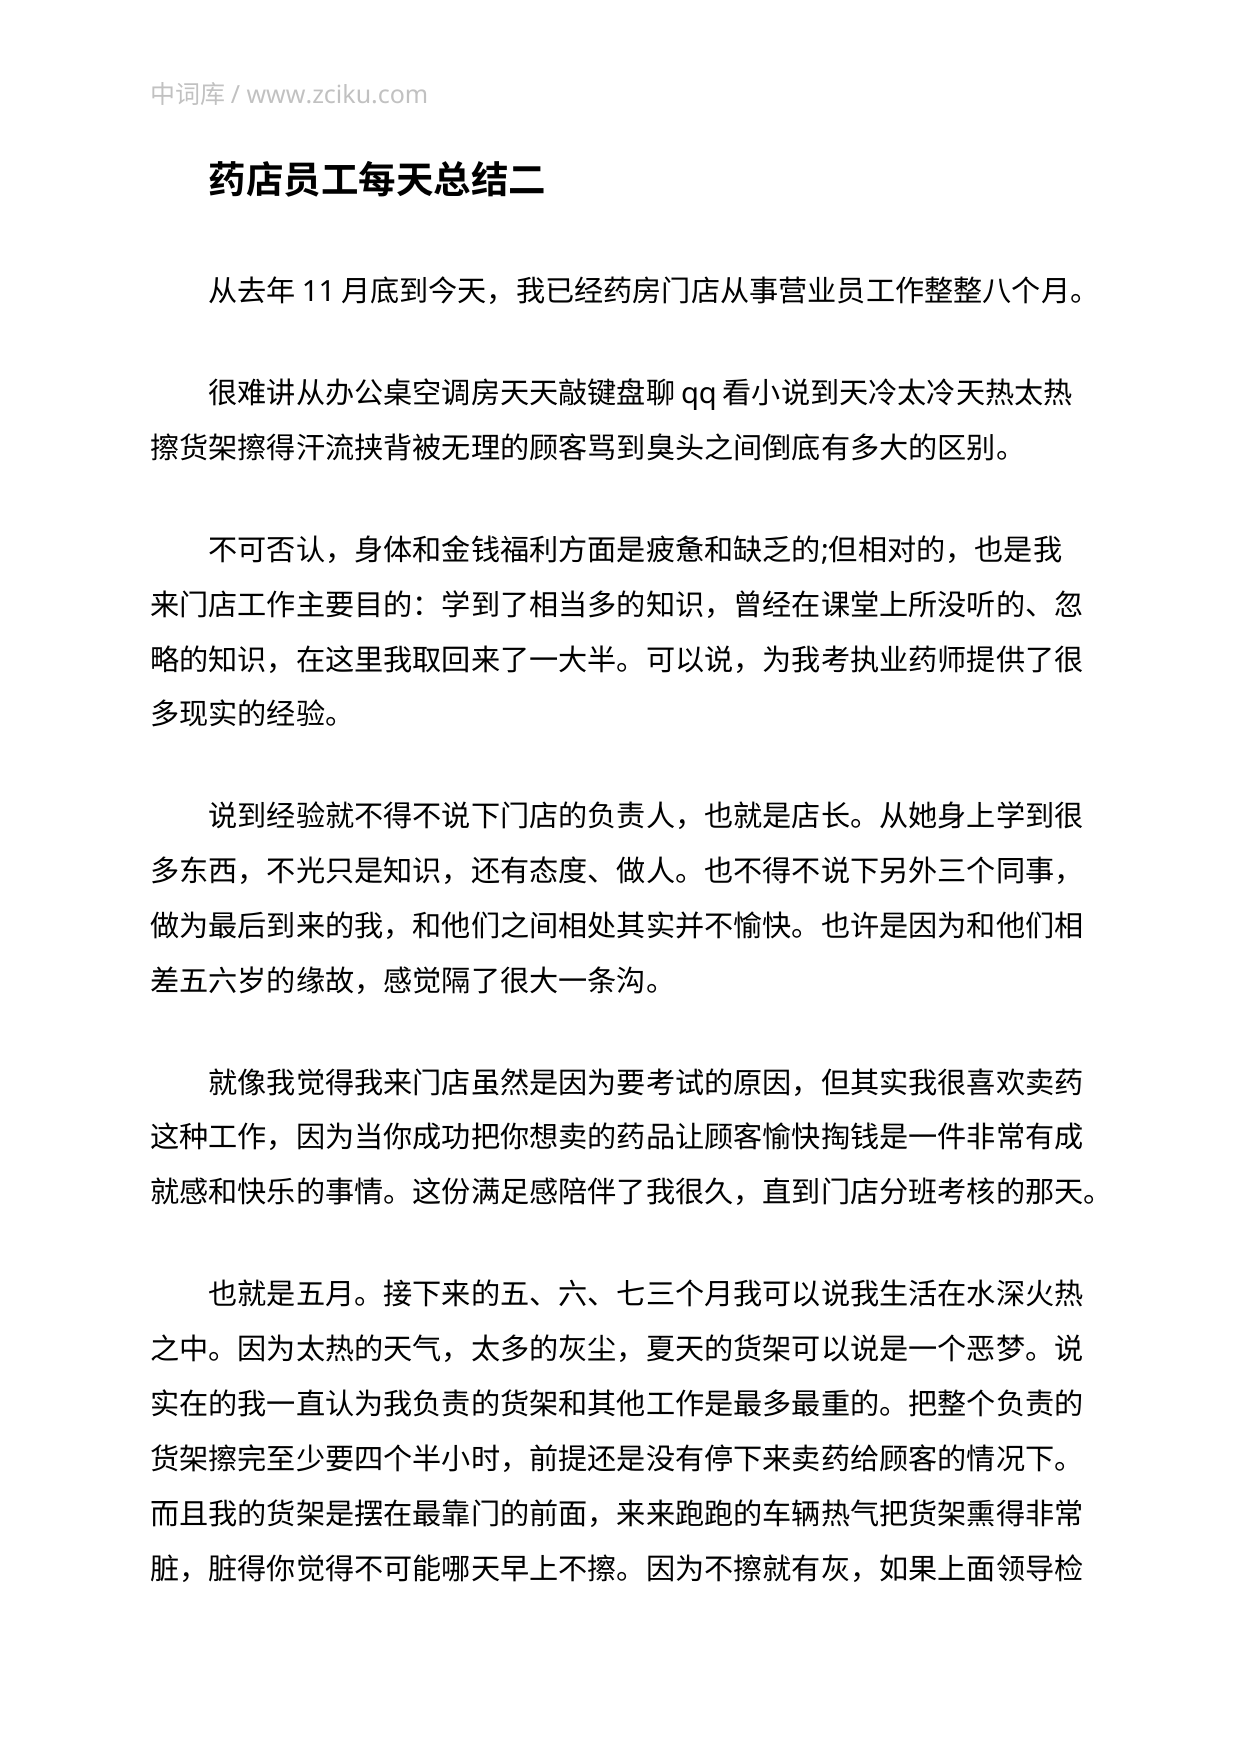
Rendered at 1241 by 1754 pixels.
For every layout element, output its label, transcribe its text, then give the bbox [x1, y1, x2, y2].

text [150, 1271, 1090, 1587]
text 药店员工每天总结二 [150, 150, 1090, 204]
text 说到经验就不得不说下门店的负责人，也就是店长。从她身上学到很多东西，不光只是知识，还有态度、做人。也不得不说下另外三个同事，做为最后到来的我，和他们之间相处其实并不愉快。也许是因为和他们相差五六岁的缘故，感觉隔了很大一条沟。 [150, 793, 1090, 1000]
text 不可否认，身体和金钱福利方面是疲惫和缺乏的;但相对的，也是我来门店工作主要目的：学到了相当多的知识，曾经在课堂上所没听的、忽略的知识，在这里我取回来了一大半。可以说，为我考执业药师提供了很多现实的经验。 [150, 526, 1090, 733]
text 就像我觉得我来门店虽然是因为要考试的原因，但其实我很喜欢卖药这种工作，因为当你成功把你想卖的药品让顾客愉快掏钱是一件非常有成就感和快乐的事情。这份满足感陪伴了我很久，直到门店分班考核的那天。 [150, 1059, 1090, 1211]
text 从去年11月底到今天，我已经药房门店从事营业员工作整整八个月。 [150, 267, 1090, 310]
text 很难讲从办公桌空调房天天敲键盘聊qq看小说到天冷太冷天热太热擦货架擦得汗流挟背被无理的顾客骂到臭头之间倒底有多大的区别。 [150, 369, 1090, 467]
